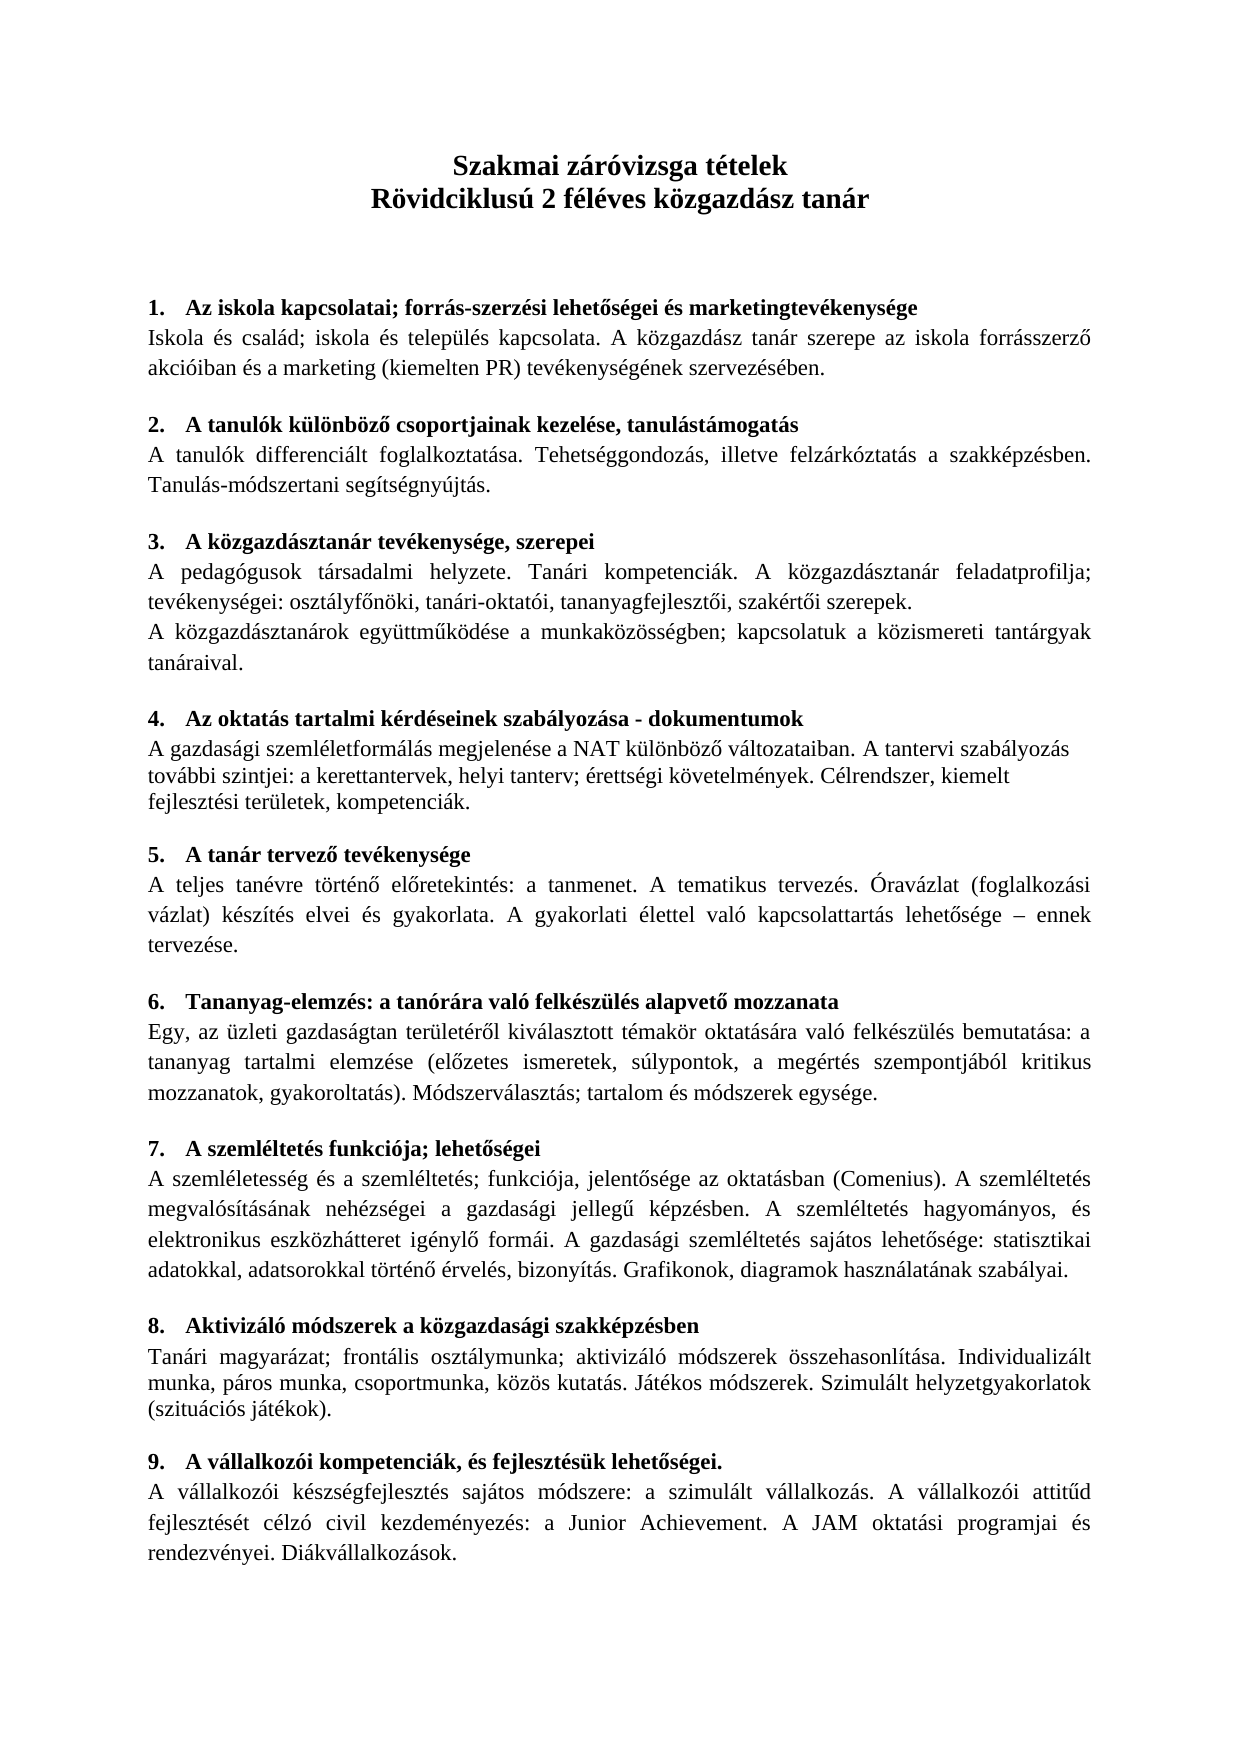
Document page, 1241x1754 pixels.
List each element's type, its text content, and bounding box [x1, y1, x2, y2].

list Az iskola kapcsolatai; forrás-szerzési lehetőségei és marketingtevékenysége [148, 294, 1093, 320]
text A gazdasági szemléletformálás megjelenése a NAT különböző változataiban. A tantervi szabályozás további szintjei: a kerettantervek, helyi tanterv; érettségi követelmények. Célrendszer, kiemelt fejlesztési területek, kompetenciák. [148, 735, 1093, 814]
text A teljes tanévre történő előretekintés: a tanmenet. A tematikus tervezés. Óravázlat (foglalkozási vázlat) készítés elvei és gyakorlata. A gyakorlati élettel való kapcsolattartás lehetősége – ennek tervezése. [148, 871, 1093, 958]
list Tananyag-elemzés: a tanórára való felkészülés alapvető mozzanata [148, 988, 1093, 1014]
text A vállalkozói készségfejlesztés sajátos módszere: a szimulált vállalkozás. A vállalkozói attitűd fejlesztését célzó civil kezdeményezés: a Junior Achievement. A JAM oktatási programjai és rendezvényei. Diákvállalkozások. [148, 1478, 1093, 1565]
text A pedagógusok társadalmi helyzete. Tanári kompetenciák. A közgazdásztanár feladatprofilja; tevékenységei: osztályfőnöki, tanári-oktatói, tananyagfejlesztői, szakértői szerepek. [148, 558, 1093, 614]
text A tanulók differenciált foglalkoztatása. Tehetséggondozás, illetve felzárkóztatás a szakképzésben. Tanulás-módszertani segítségnyújtás. [148, 441, 1093, 497]
text A közgazdásztanárok együttműködése a munkaközösségben; kapcsolatuk a közismereti tantárgyak tanáraival. [148, 618, 1093, 675]
text Tanári magyarázat; frontális osztálymunka; aktivizáló módszerek összehasonlítása. Individualizált munka, páros munka, csoportmunka, közös kutatás. Játékos módszerek. Szimulált helyzetgyakorlatok (szituációs játékok). [148, 1343, 1093, 1422]
text Szakmai záróvizsga tételek [148, 148, 1093, 181]
list A közgazdásztanár tevékenysége, szerepei [148, 528, 1093, 554]
list Az oktatás tartalmi kérdéseinek szabályozása - dokumentumok [148, 705, 1093, 731]
list A vállalkozói kompetenciák, és fejlesztésük lehetőségei. [148, 1448, 1093, 1474]
text Rövidciklusú 2 féléves közgazdász tanár [148, 181, 1093, 215]
text A szemléletesség és a szemléltetés; funkciója, jelentősége az oktatásban (Comenius). A szemléltetés megvalósításának nehézségei a gazdasági jellegű képzésben. A szemléltetés hagyományos, és elektronikus eszközhátteret igénylő formái. A gazdasági szemléltetés sajátos lehetősége: statisztikai adatokkal, adatsorokkal történő érvelés, bizonyítás. Grafikonok, diagramok használatának szabályai. [148, 1165, 1093, 1282]
text Egy, az üzleti gazdaságtan területéről kiválasztott témakör oktatására való felkészülés bemutatása: a tananyag tartalmi elemzése (előzetes ismeretek, súlypontok, a megértés szempontjából kritikus mozzanatok, gyakoroltatás). Módszerválasztás; tartalom és módszerek egysége. [148, 1018, 1093, 1105]
list A tanulók különböző csoportjainak kezelése, tanulástámogatás [148, 411, 1093, 437]
list A szemléltetés funkciója; lehetőségei [148, 1135, 1093, 1161]
list A tanár tervező tevékenysége [148, 841, 1093, 867]
text Iskola és család; iskola és település kapcsolata. A közgazdász tanár szerepe az iskola forrásszerző akcióiban és a marketing (kiemelten PR) tevékenységének szervezésében. [148, 324, 1093, 381]
list Aktivizáló módszerek a közgazdasági szakképzésben [148, 1312, 1093, 1339]
